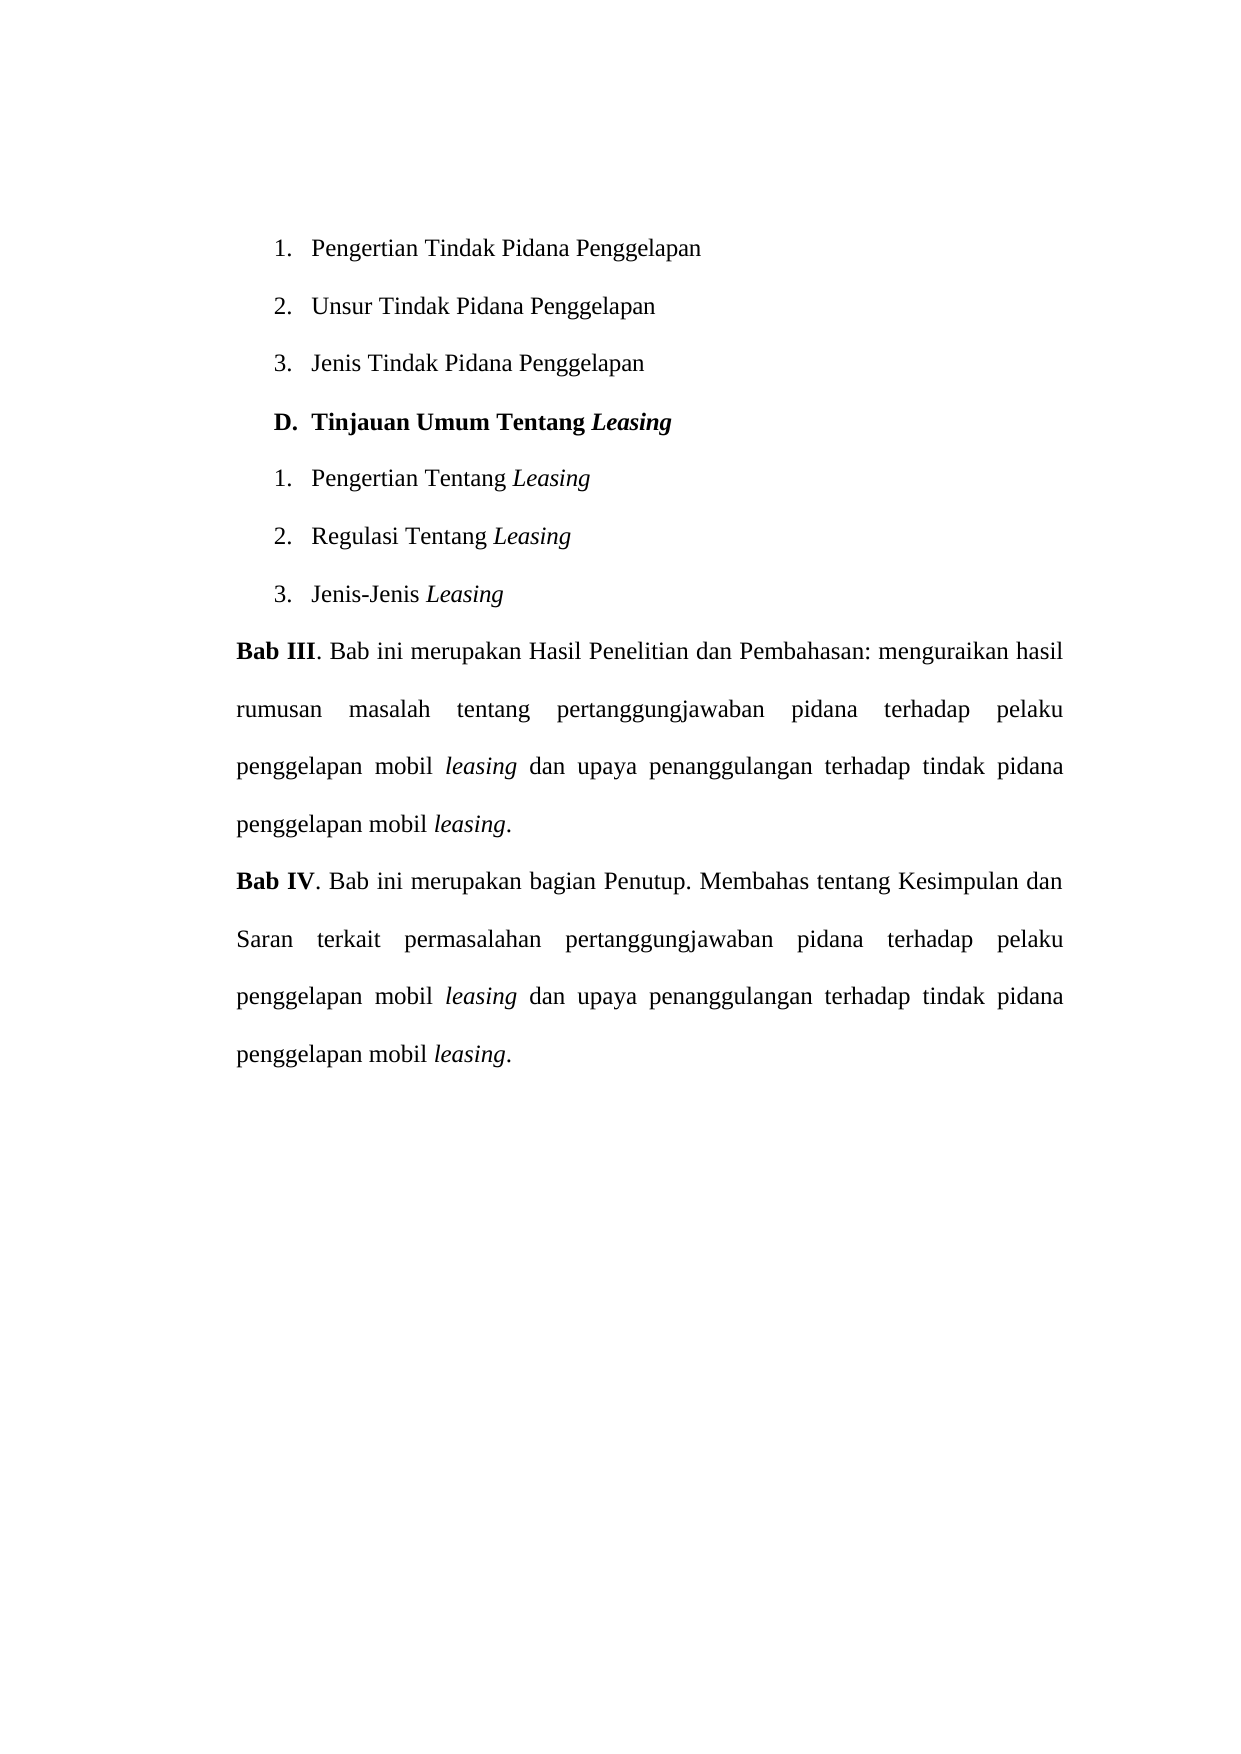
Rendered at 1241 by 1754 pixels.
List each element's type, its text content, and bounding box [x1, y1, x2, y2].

list Jenis-Jenis Leasing [274, 579, 1240, 607]
list Tinjauan Umum Tentang Leasing [274, 407, 1240, 435]
list Pengertian Tentang Leasing [274, 463, 1240, 492]
text Bab III. Bab ini merupakan Hasil Penelitian dan Pembahasan: menguraikan hasil rumusan masalah tentang pertanggungjawaban pidana terhadap pelaku penggelapan mobil leasing dan upaya penanggulangan terhadap tindak pidana penggelapan mobil leasing. [236, 636, 1064, 837]
list Unsur Tindak Pidana Penggelapan [274, 291, 1240, 320]
list Jenis Tindak Pidana Penggelapan [274, 348, 1240, 377]
text Bab IV. Bab ini merupakan bagian Penutup. Membahas tentang Kesimpulan dan Saran terkait permasalahan pertanggungjawaban pidana terhadap pelaku penggelapan mobil leasing dan upaya penanggulangan terhadap tindak pidana penggelapan mobil leasing. [236, 866, 1064, 1067]
list Regulasi Tentang Leasing [274, 521, 1240, 550]
list Pengertian Tindak Pidana Penggelapan [274, 233, 1240, 262]
